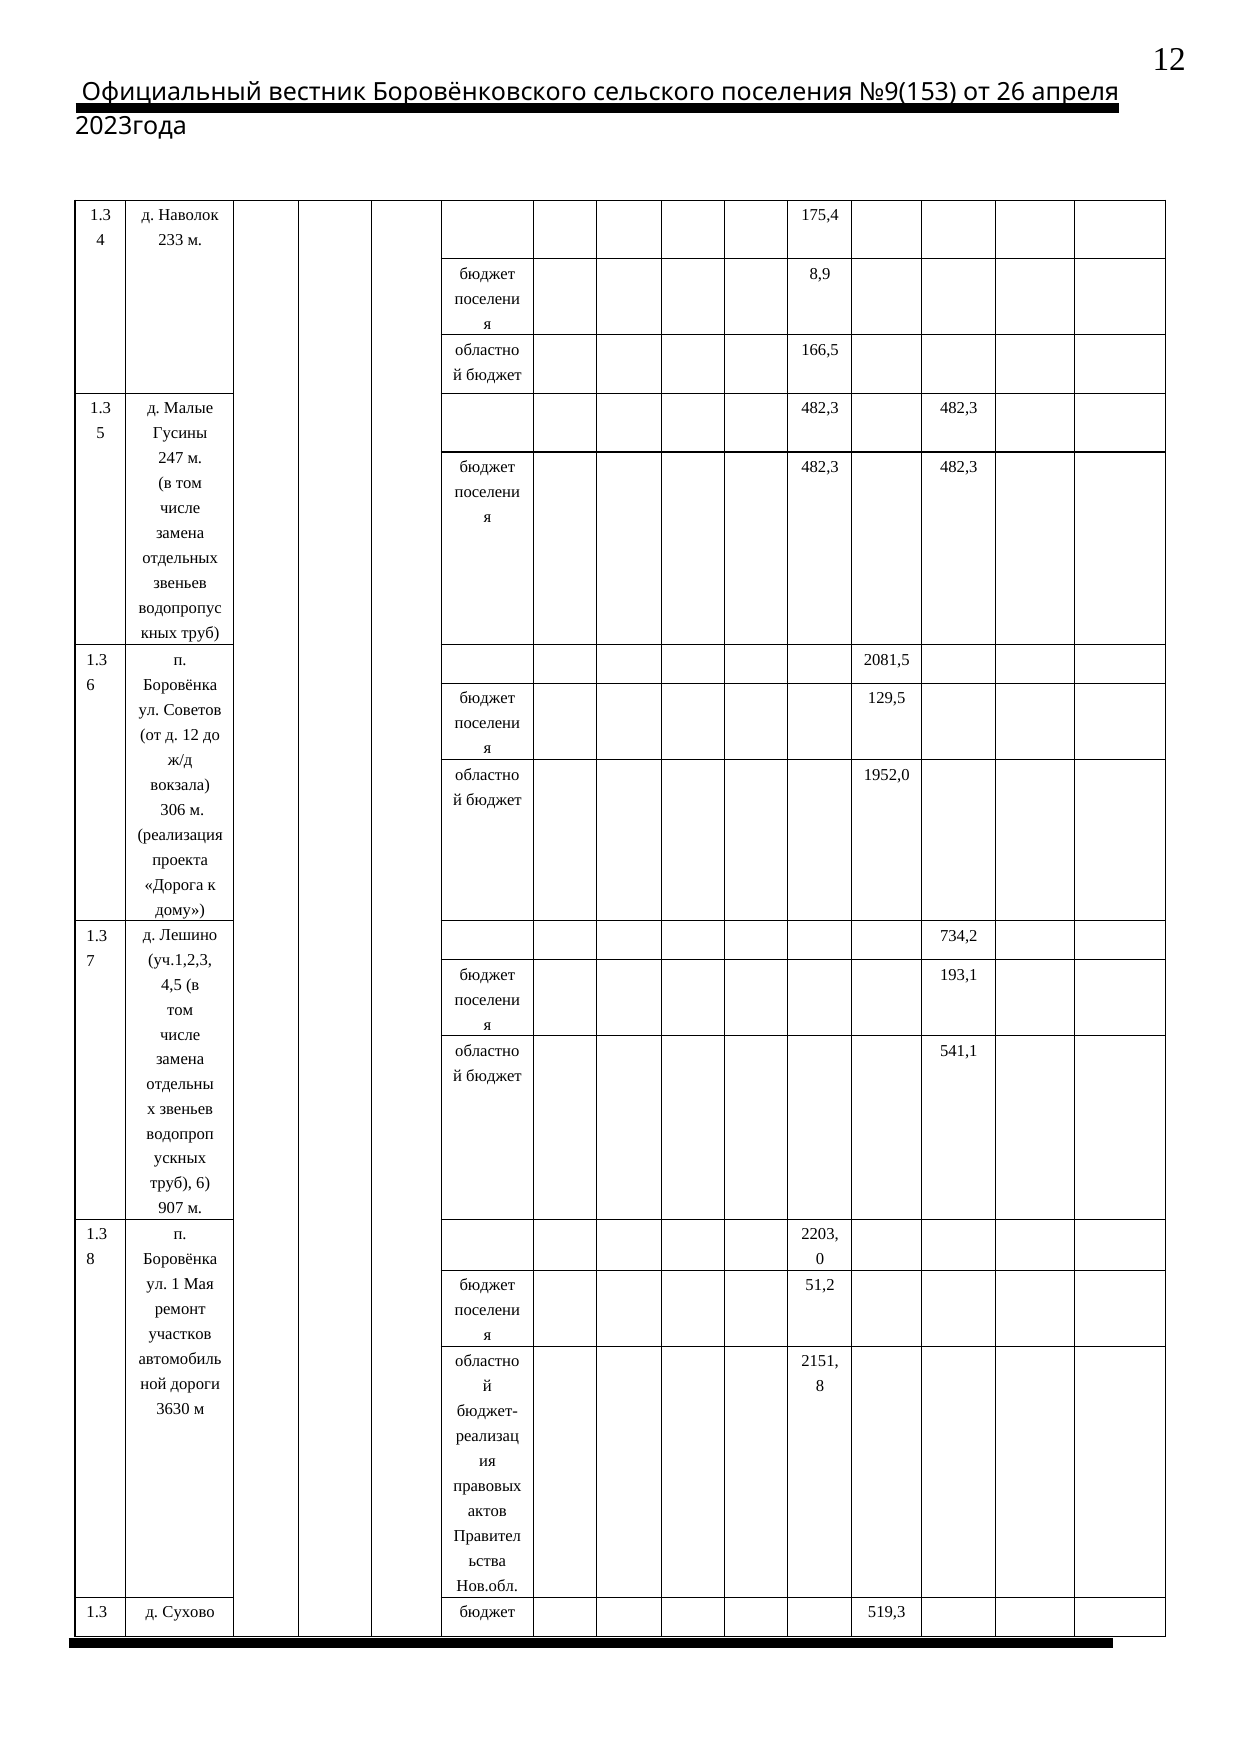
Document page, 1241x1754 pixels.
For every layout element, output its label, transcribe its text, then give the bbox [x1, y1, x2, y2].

table_cell [788, 684, 851, 759]
table_cell [1075, 394, 1165, 451]
table_cell [597, 921, 661, 959]
table_cell [442, 645, 533, 683]
table_cell [597, 684, 661, 759]
table_cell [788, 960, 851, 1035]
table_cell [922, 1271, 995, 1346]
table_cell [597, 453, 661, 644]
table_cell 8,9 [788, 259, 851, 334]
table_cell [442, 921, 533, 959]
table_cell [534, 921, 596, 959]
table_cell [597, 1347, 661, 1597]
table_cell [534, 1036, 596, 1218]
table_cell [597, 1271, 661, 1346]
table_cell [788, 921, 851, 959]
table_cell [534, 394, 596, 451]
table_cell [996, 645, 1074, 683]
table_cell [725, 1347, 787, 1597]
table_cell 482,3 [922, 394, 995, 451]
table_cell [534, 760, 596, 920]
table_cell [725, 921, 787, 959]
table_cell [725, 1036, 787, 1218]
table_cell [597, 201, 661, 258]
table_cell 734,2 [922, 921, 995, 959]
table_cell [1075, 259, 1165, 334]
table_cell [996, 1036, 1074, 1218]
table_cell 541,1 [922, 1036, 995, 1218]
table_cell 2151,8 [788, 1347, 851, 1597]
table_cell бюджет поселения [442, 684, 533, 759]
table_cell [922, 259, 995, 334]
table_cell областной бюджет- реализация правовых актов Правительства Нов.обл. [442, 1347, 533, 1597]
table_cell 2203,0 [788, 1220, 851, 1269]
table_cell [662, 1271, 724, 1346]
table_cell 1.36 [76, 645, 125, 920]
table_cell бюджет поселения [442, 1271, 533, 1346]
table_cell [996, 1598, 1074, 1636]
table_cell [852, 201, 921, 258]
table_cell бюджет поселения [442, 259, 533, 334]
table_cell [996, 921, 1074, 959]
table_cell [662, 960, 724, 1035]
table_cell 166,5 [788, 335, 851, 393]
table_cell [534, 259, 596, 334]
table_cell [1075, 453, 1165, 644]
table_cell [996, 453, 1074, 644]
table_cell областной бюджет [442, 335, 533, 393]
table_cell 193,1 [922, 960, 995, 1035]
table_cell [922, 1598, 995, 1636]
table_cell [534, 1598, 596, 1636]
table_cell [1075, 960, 1165, 1035]
table_cell бюджет поселения [442, 1598, 533, 1636]
table_cell бюджет поселения [442, 453, 533, 644]
table_cell 482,3 [788, 394, 851, 451]
table_cell [442, 394, 533, 451]
table_cell [597, 394, 661, 451]
table_cell [534, 453, 596, 644]
table_cell 1.37 [76, 921, 125, 1218]
table_cell [996, 960, 1074, 1035]
table_cell [725, 394, 787, 451]
table_cell [662, 921, 724, 959]
table_cell [725, 684, 787, 759]
table_cell [597, 1036, 661, 1218]
table_cell [996, 760, 1074, 920]
table_cell [534, 1220, 596, 1269]
table_cell [662, 1220, 724, 1269]
table_cell [725, 960, 787, 1035]
table_cell [534, 201, 596, 258]
table_cell [725, 201, 787, 258]
table_cell [1075, 684, 1165, 759]
table_cell [852, 453, 921, 644]
table_cell областной бюджет [442, 1036, 533, 1218]
table_cell [788, 1598, 851, 1636]
table_cell [1075, 1347, 1165, 1597]
table_cell [1075, 760, 1165, 920]
table_cell [662, 453, 724, 644]
table_cell [852, 1271, 921, 1346]
table_cell [922, 645, 995, 683]
table_cell [662, 259, 724, 334]
table_cell д. Сухово 405м. [126, 1598, 233, 1636]
table_cell 519,3 [852, 1598, 921, 1636]
table_cell [725, 1220, 787, 1269]
table_cell [662, 1036, 724, 1218]
table_cell [852, 1220, 921, 1269]
table_cell п. Боровёнка ул. Советов (от д. 12 до ж/д вокзала) 306 м. (реализация проекта «Дорога к дому») [126, 645, 233, 920]
table_cell [725, 453, 787, 644]
table_cell [1075, 201, 1165, 258]
table_cell [662, 1598, 724, 1636]
table_cell [788, 760, 851, 920]
table_cell [662, 201, 724, 258]
table_cell [597, 1220, 661, 1269]
table_cell 2081,5 [852, 645, 921, 683]
table_cell [1075, 921, 1165, 959]
table_cell 482,3 [922, 453, 995, 644]
table_cell [788, 645, 851, 683]
table_cell [852, 1036, 921, 1218]
table_cell [597, 335, 661, 393]
table_cell [1075, 1036, 1165, 1218]
table_cell областной бюджет [442, 760, 533, 920]
table_cell [852, 335, 921, 393]
table_cell [922, 684, 995, 759]
table_cell 51,2 [788, 1271, 851, 1346]
table_cell [534, 1271, 596, 1346]
table_cell [442, 1220, 533, 1269]
table_cell [725, 335, 787, 393]
table_cell 1.39 [76, 1598, 125, 1636]
table_cell [597, 259, 661, 334]
table_cell [996, 1271, 1074, 1346]
table_cell [996, 1347, 1074, 1597]
table_cell [1075, 1271, 1165, 1346]
table_cell [922, 335, 995, 393]
table_cell [534, 960, 596, 1035]
table_cell [725, 1271, 787, 1346]
table_cell [534, 684, 596, 759]
table_cell [442, 201, 533, 258]
table_cell 1.35 [76, 394, 125, 644]
table_cell [922, 760, 995, 920]
table_cell [852, 394, 921, 451]
table_cell [996, 259, 1074, 334]
table_cell [725, 645, 787, 683]
table_cell [996, 201, 1074, 258]
table_cell [662, 684, 724, 759]
table_cell [662, 645, 724, 683]
table_cell [1075, 1598, 1165, 1636]
table_cell [662, 1347, 724, 1597]
table_cell [597, 760, 661, 920]
table_cell [725, 1598, 787, 1636]
table_cell [662, 760, 724, 920]
table_cell п. Боровёнка ул. 1 Мая ремонт участков автомобильной дороги 3630 м [126, 1220, 233, 1597]
table_cell [534, 335, 596, 393]
table_cell [852, 921, 921, 959]
table_cell [788, 1036, 851, 1218]
table_cell [996, 394, 1074, 451]
table_cell [1075, 1220, 1165, 1269]
table_cell 175,4 [788, 201, 851, 258]
table_cell 1.34 [76, 201, 125, 393]
table_cell [662, 335, 724, 393]
table_cell [662, 394, 724, 451]
table_cell [1075, 645, 1165, 683]
table_cell [852, 259, 921, 334]
table_cell д. Лешино (уч.1,2,3,4,5 (в том числе замена отдельных звеньев водопропускных труб), 6) 907 м. [126, 921, 233, 1218]
table_cell [996, 684, 1074, 759]
table_cell 1.38 [76, 1220, 125, 1597]
table_cell [725, 259, 787, 334]
table_cell [922, 1220, 995, 1269]
table_cell [996, 335, 1074, 393]
table_cell [1075, 335, 1165, 393]
table_cell [922, 201, 995, 258]
table_cell [922, 1347, 995, 1597]
table_cell бюджет поселения [442, 960, 533, 1035]
table_cell [534, 1347, 596, 1597]
table_cell 1952,0 [852, 760, 921, 920]
table_cell 482,3 [788, 453, 851, 644]
table_cell [996, 1220, 1074, 1269]
table_cell д. Малые Гусины 247 м. (в том числе замена отдельных звеньев водопропускных труб) [126, 394, 233, 644]
table_cell [597, 645, 661, 683]
table_cell [597, 1598, 661, 1636]
table_cell [597, 960, 661, 1035]
table_cell д. Наволок 233 м. [126, 201, 233, 393]
table_cell 129,5 [852, 684, 921, 759]
table_cell [852, 960, 921, 1035]
table_cell [725, 760, 787, 920]
table_cell [534, 645, 596, 683]
table_cell [852, 1347, 921, 1597]
